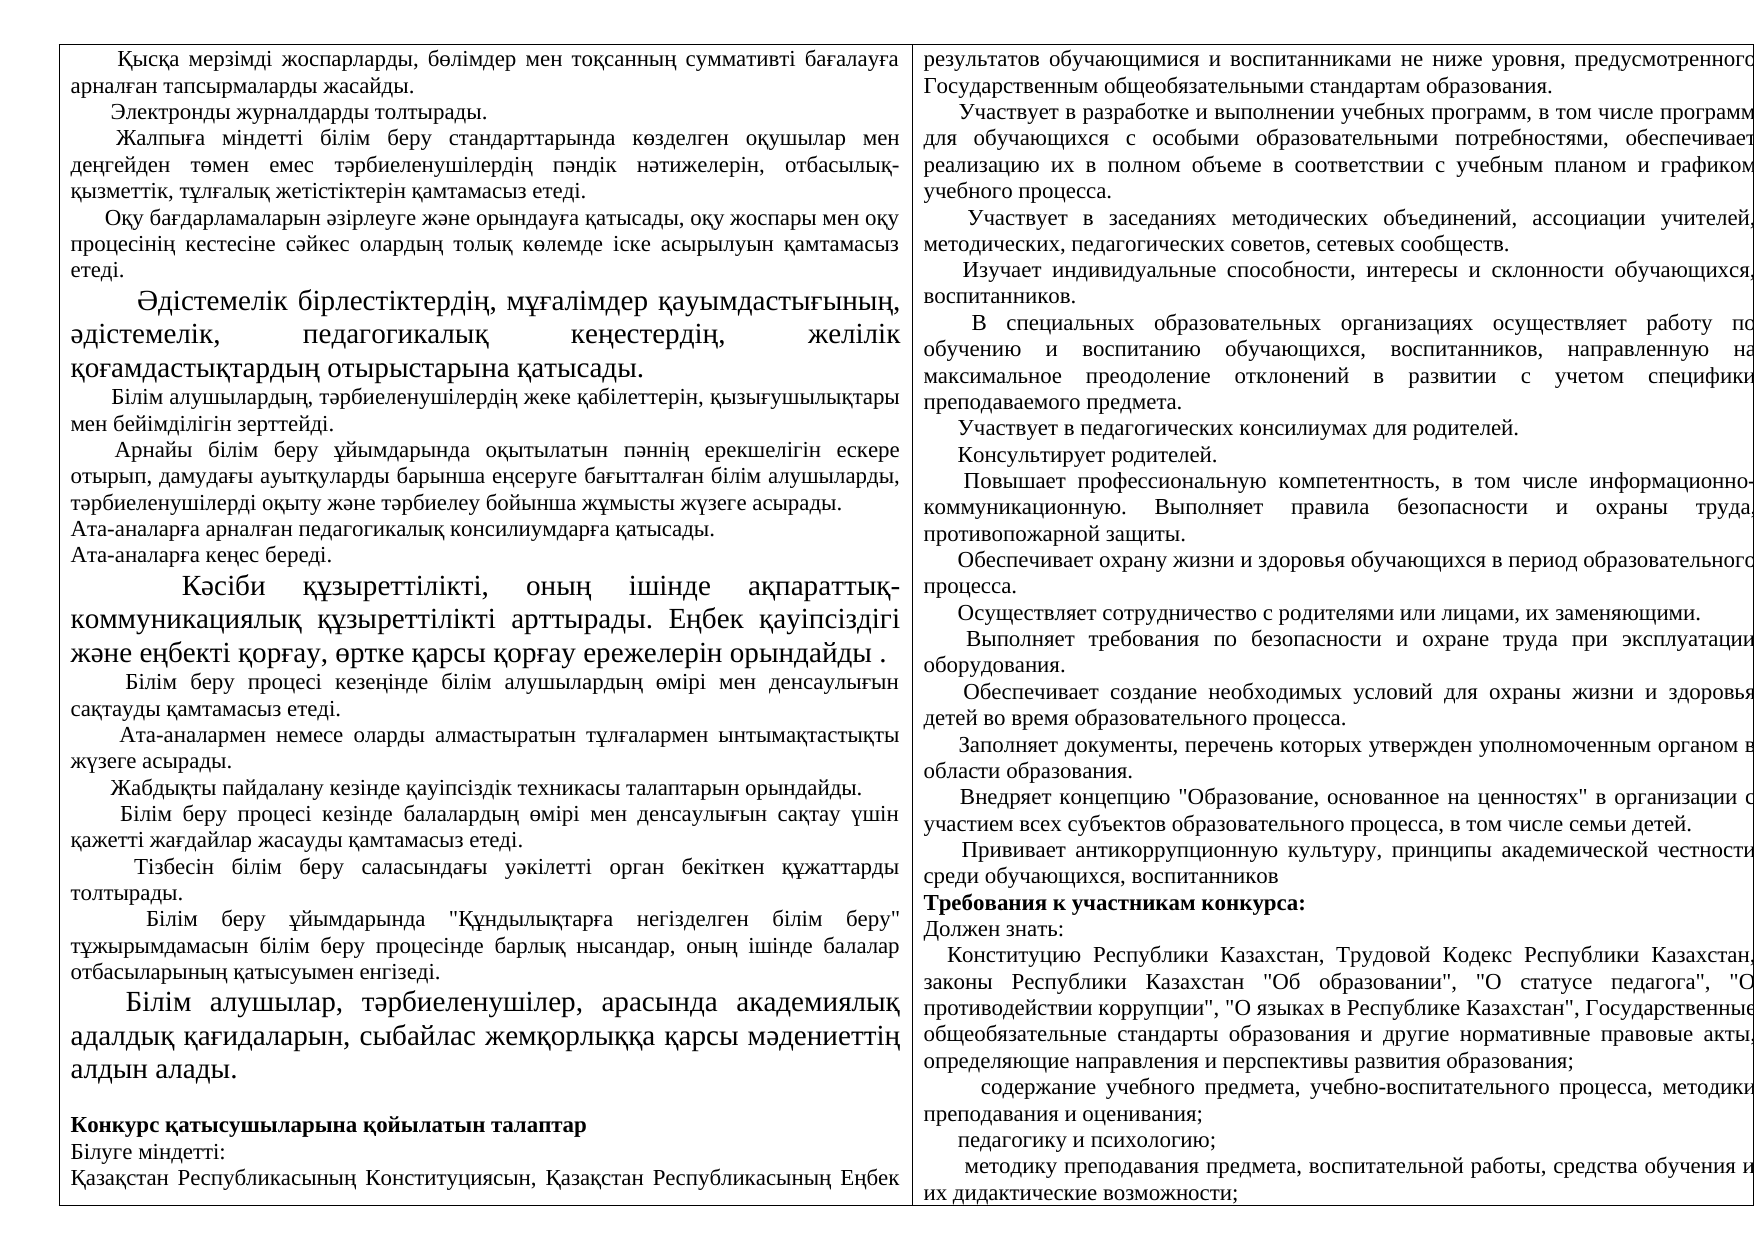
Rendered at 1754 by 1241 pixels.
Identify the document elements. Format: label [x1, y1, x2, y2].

table_header [913, 45, 1753, 1205]
table_header [60, 45, 912, 1205]
